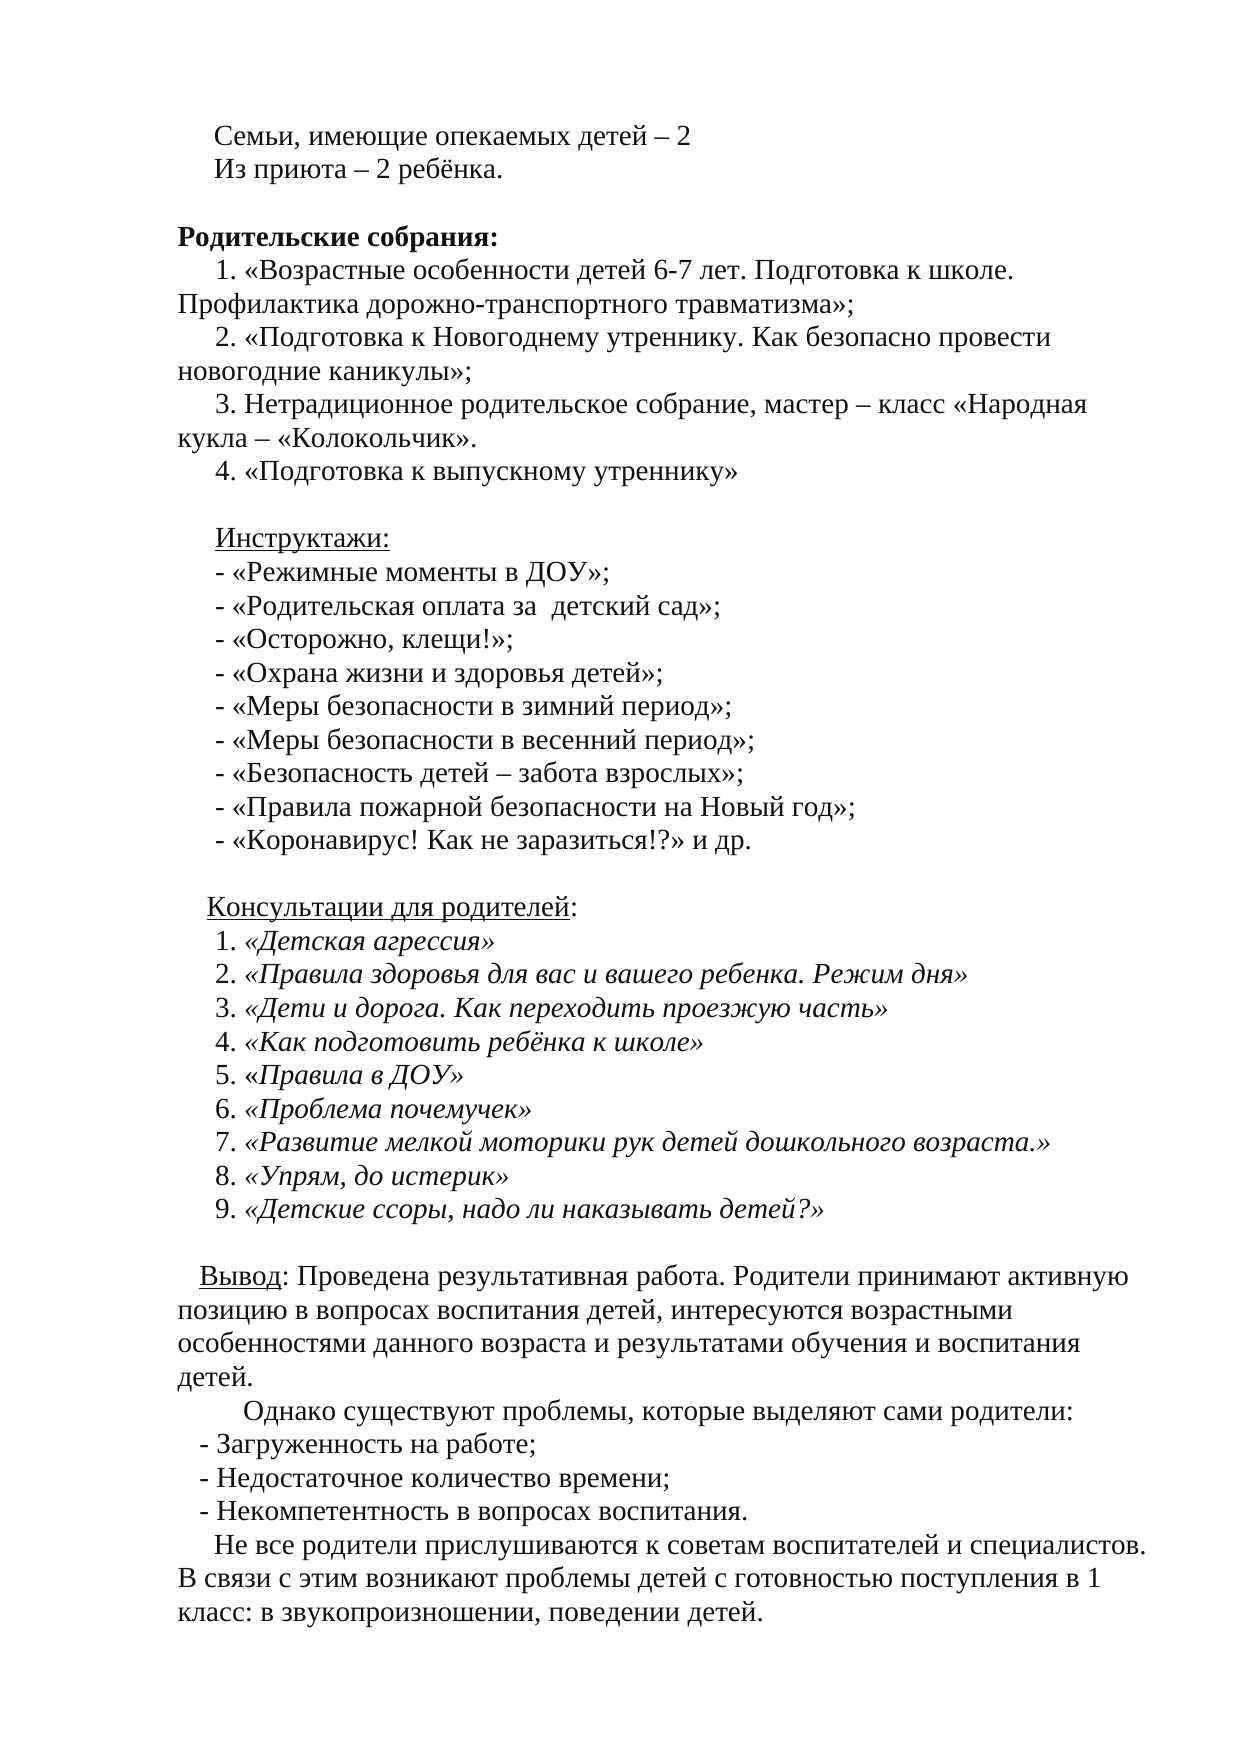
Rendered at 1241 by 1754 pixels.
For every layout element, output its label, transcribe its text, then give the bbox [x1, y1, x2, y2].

text 1. «Возрастные особенности детей 6-7 лет. Подготовка к школе. Профилактика дорожно-транспортного травматизма»; [177, 252, 1152, 319]
text 8. «Упрям, до истерик» [177, 1158, 1152, 1191]
text - «Осторожно, клещи!»; [177, 621, 1152, 655]
text Однако существуют проблемы, которые выделяют сами родители: [177, 1393, 1152, 1426]
text - «Безопасность детей – забота взрослых»; [177, 755, 1152, 789]
text - «Меры безопасности в весенний период»; [177, 722, 1152, 755]
text - «Меры безопасности в зимний период»; [177, 688, 1152, 722]
text Инструктажи: [177, 521, 1152, 554]
text 4. «Как подготовить ребёнка к школе» [177, 1024, 1152, 1057]
text 3. «Дети и дорога. Как переходить проезжую часть» [177, 990, 1152, 1024]
text 4. «Подготовка к выпускному утреннику» [177, 453, 1152, 487]
text - «Правила пожарной безопасности на Новый год»; [177, 789, 1152, 822]
text - Некомпетентность в вопросах воспитания. [177, 1493, 1152, 1527]
text Вывод: Проведена результативная работа. Родители принимают активную позицию в вопросах воспитания детей, интересуются возрастными особенностями данного возраста и результатами обучения и воспитания детей. [177, 1258, 1152, 1393]
text 3. Нетрадиционное родительское собрание, мастер – класс «Народная кукла – «Колокольчик». [177, 386, 1152, 453]
text Родительские собрания: [177, 219, 1152, 252]
text - «Охрана жизни и здоровья детей»; [177, 655, 1152, 688]
text 7. «Развитие мелкой моторики рук детей дошкольного возраста.» [177, 1124, 1152, 1158]
text 1. «Детская агрессия» [177, 923, 1152, 957]
text 6. «Проблема почемучек» [177, 1091, 1152, 1124]
text - Загруженность на работе; [177, 1426, 1152, 1460]
text 9. «Детские ссоры, надо ли наказывать детей?» [177, 1191, 1152, 1225]
text 2. «Правила здоровья для вас и вашего ребенка. Режим дня» [177, 957, 1152, 990]
text Консультации для родителей: [177, 889, 1152, 923]
text 5. «Правила в ДОУ» [177, 1057, 1152, 1091]
text Семьи, имеющие опекаемых детей – 2 [177, 118, 1152, 152]
text - Недостаточное количество времени; [177, 1460, 1152, 1493]
text 2. «Подготовка к Новогоднему утреннику. Как безопасно провести новогодние каникулы»; [177, 319, 1152, 386]
text Не все родители прислушиваются к советам воспитателей и специалистов. В связи с этим возникают проблемы детей с готовностью поступления в 1 класс: в звукопроизношении, поведении детей. [177, 1527, 1152, 1627]
text - «Режимные моменты в ДОУ»; [177, 554, 1152, 588]
text - «Коронавирус! Как не заразиться!?» и др. [177, 822, 1152, 856]
text - «Родительская оплата за детский сад»; [177, 588, 1152, 621]
text Из приюта – 2 ребёнка. [177, 152, 1152, 185]
